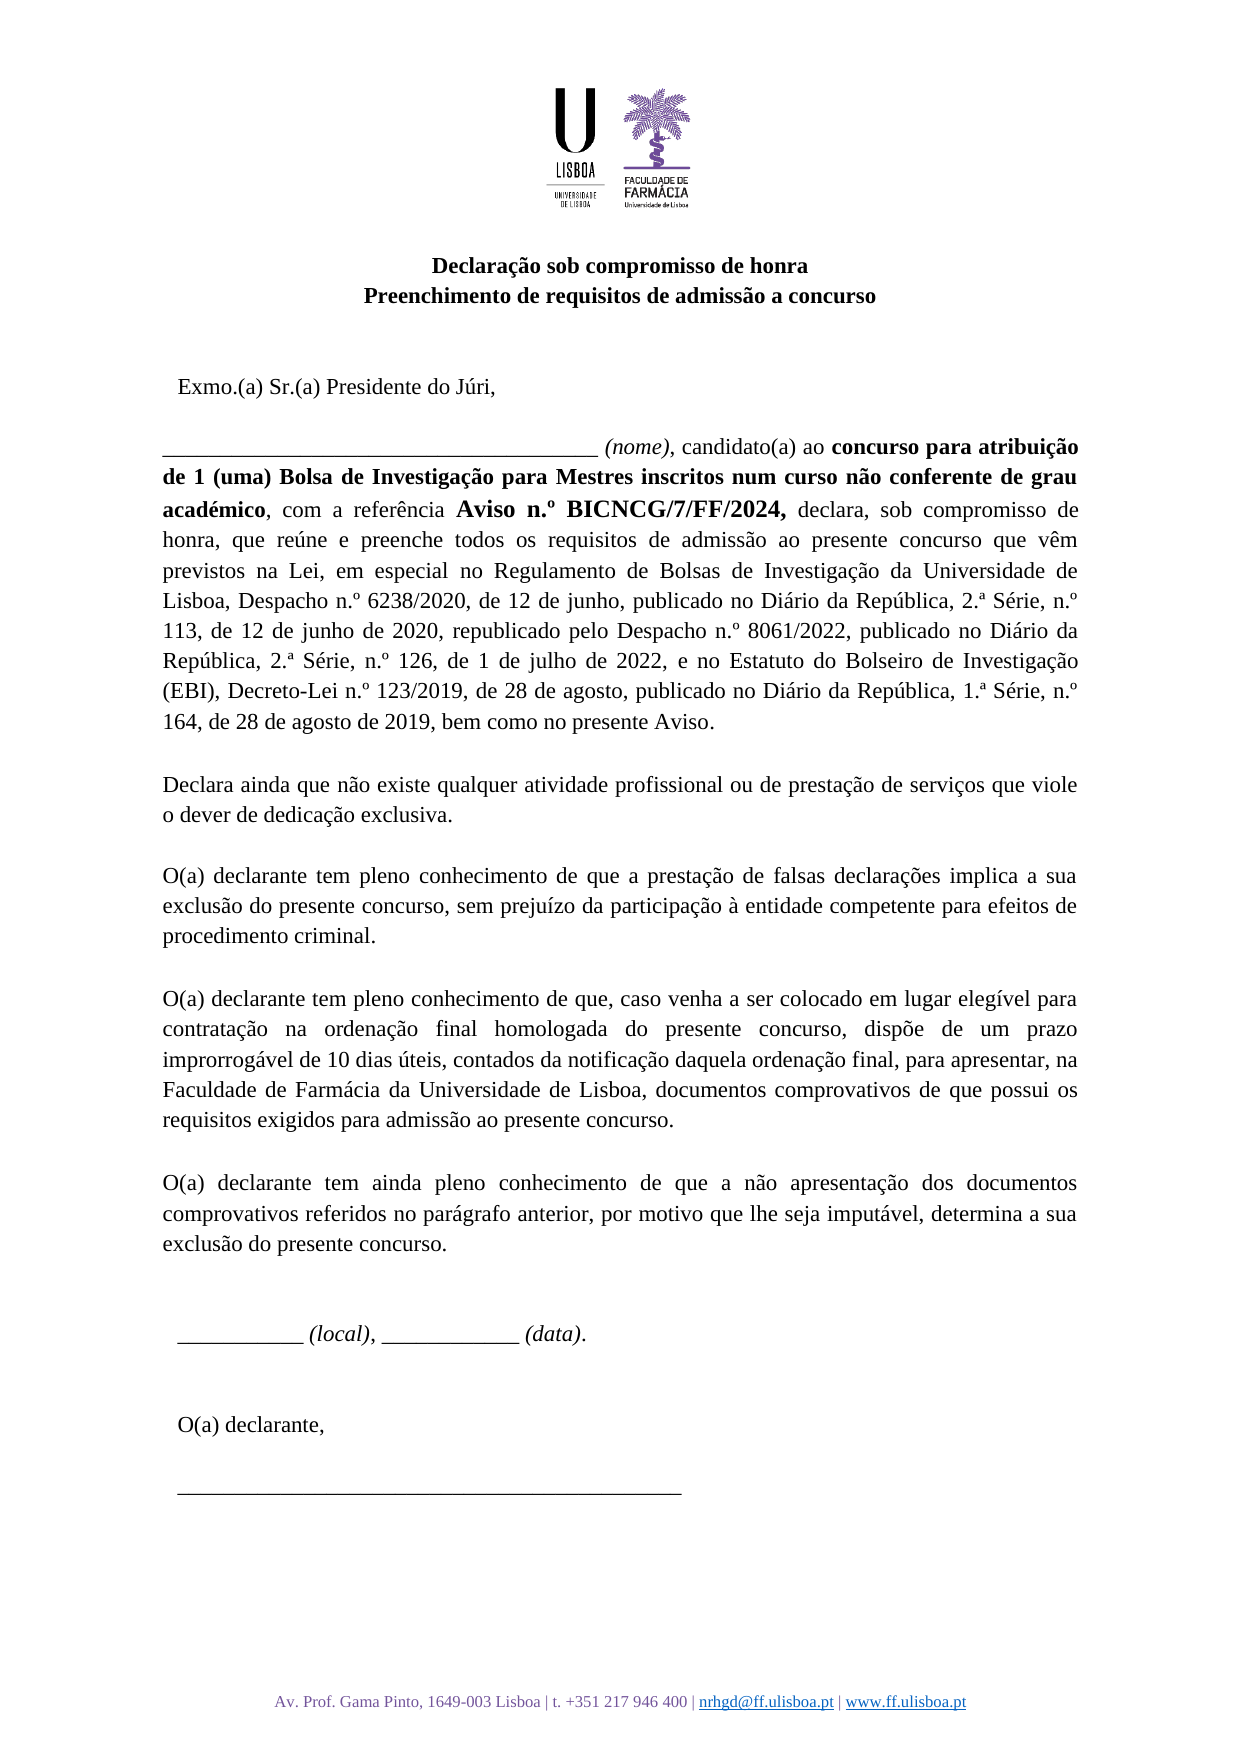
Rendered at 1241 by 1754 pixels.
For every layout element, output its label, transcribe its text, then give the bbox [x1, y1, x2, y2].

text O(a) declarante tem pleno conhecimento de que a prestação de falsas declarações implica a sua exclusão do presente concurso, sem prejuízo da participação à entidade competente para efeitos de procedimento criminal. [162, 862, 1079, 948]
text O(a) declarante, [177, 1411, 1063, 1437]
text ______________________________________ (nome), candidato(a) ao concurso para atribuição de 1 (uma) Bolsa de Investigação para Mestres inscritos num curso não conferente de grau académico, com a referência Aviso n.º BICNCG/7/FF/2024, declara, sob compromisso de honra, que reúne e preenche todos os requisitos de admissão ao presente concurso que vêm previstos na Lei, em especial no Regulamento de Bolsas de Investigação da Universidade de Lisboa, Despacho n.º 6238/2020, de 12 de junho, publicado no Diário da República, 2.ª Série, n.º 113, de 12 de junho de 2020, republicado pelo Despacho n.º 8061/2022, publicado no Diário da República, 2.ª Série, n.º 126, de 1 de julho de 2022, e no Estatuto do Bolseiro de Investigação (EBI), Decreto-Lei n.º 123/2019, de 28 de agosto, publicado no Diário da República, 1.ª Série, n.º 164, de 28 de agosto de 2019, bem como no presente Aviso. [162, 433, 1079, 734]
text Exmo.(a) Sr.(a) Presidente do Júri, [177, 373, 1063, 399]
text Preenchimento de requisitos de admissão a concurso [177, 282, 1063, 308]
picture [536, 73, 705, 222]
text O(a) declarante tem ainda pleno conhecimento de que a não apresentação dos documentos comprovativos referidos no parágrafo anterior, por motivo que lhe seja imputável, determina a sua exclusão do presente concurso. [162, 1169, 1079, 1256]
text ____________________________________________ [177, 1471, 1063, 1498]
text O(a) declarante tem pleno conhecimento de que, caso venha a ser colocado em lugar elegível para contratação na ordenação final homologada do presente concurso, dispõe de um prazo improrrogável de 10 dias úteis, contados da notificação daquela ordenação final, para apresentar, na Faculdade de Farmácia da Universidade de Lisboa, documentos comprovativos de que possui os requisitos exigidos para admissão ao presente concurso. [162, 985, 1079, 1132]
text Declaração sob compromisso de honra [177, 252, 1063, 278]
text Declara ainda que não existe qualquer atividade profissional ou de prestação de serviços que viole o dever de dedicação exclusiva. [162, 771, 1079, 828]
text ___________ (local), ____________ (data). [177, 1320, 1063, 1347]
